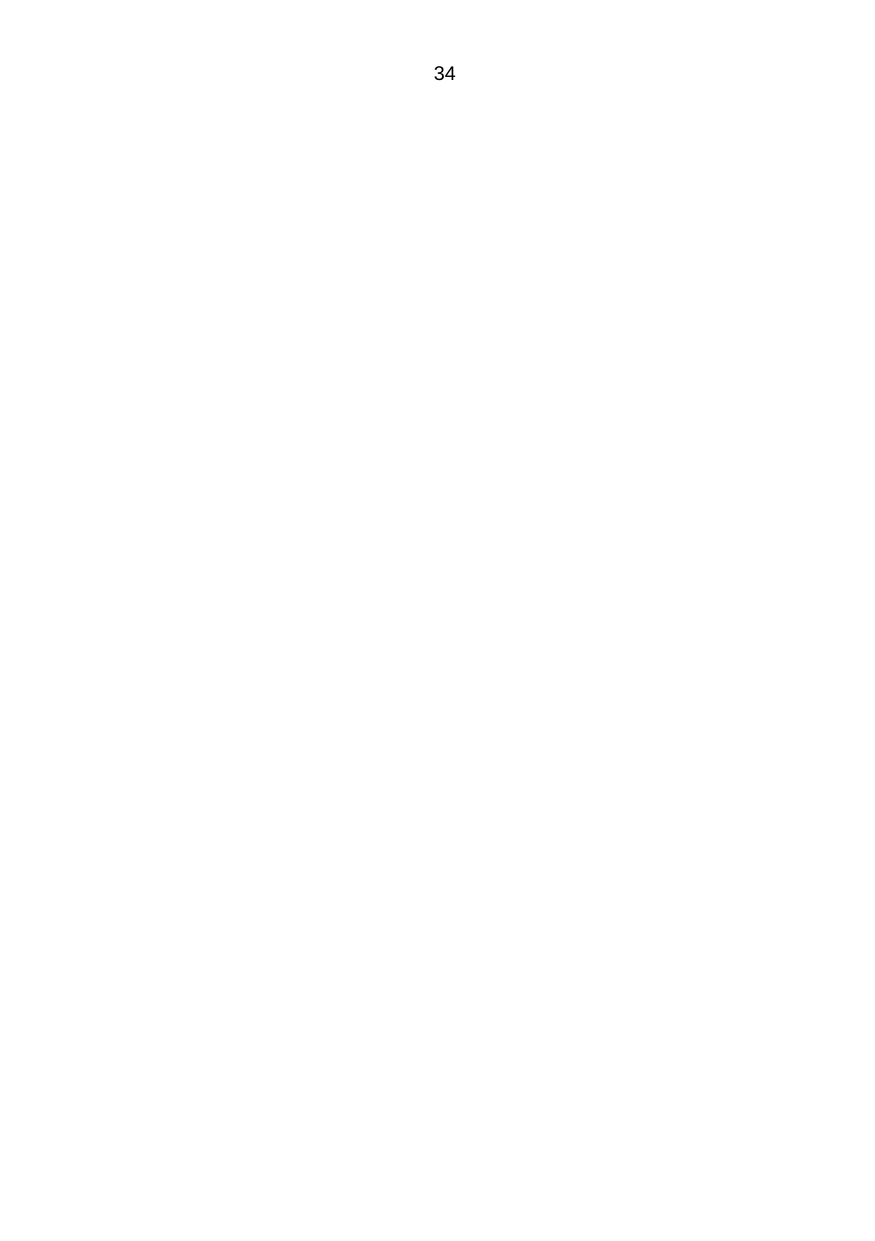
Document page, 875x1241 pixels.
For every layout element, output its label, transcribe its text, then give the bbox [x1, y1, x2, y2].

text 34 [88, 62, 801, 85]
